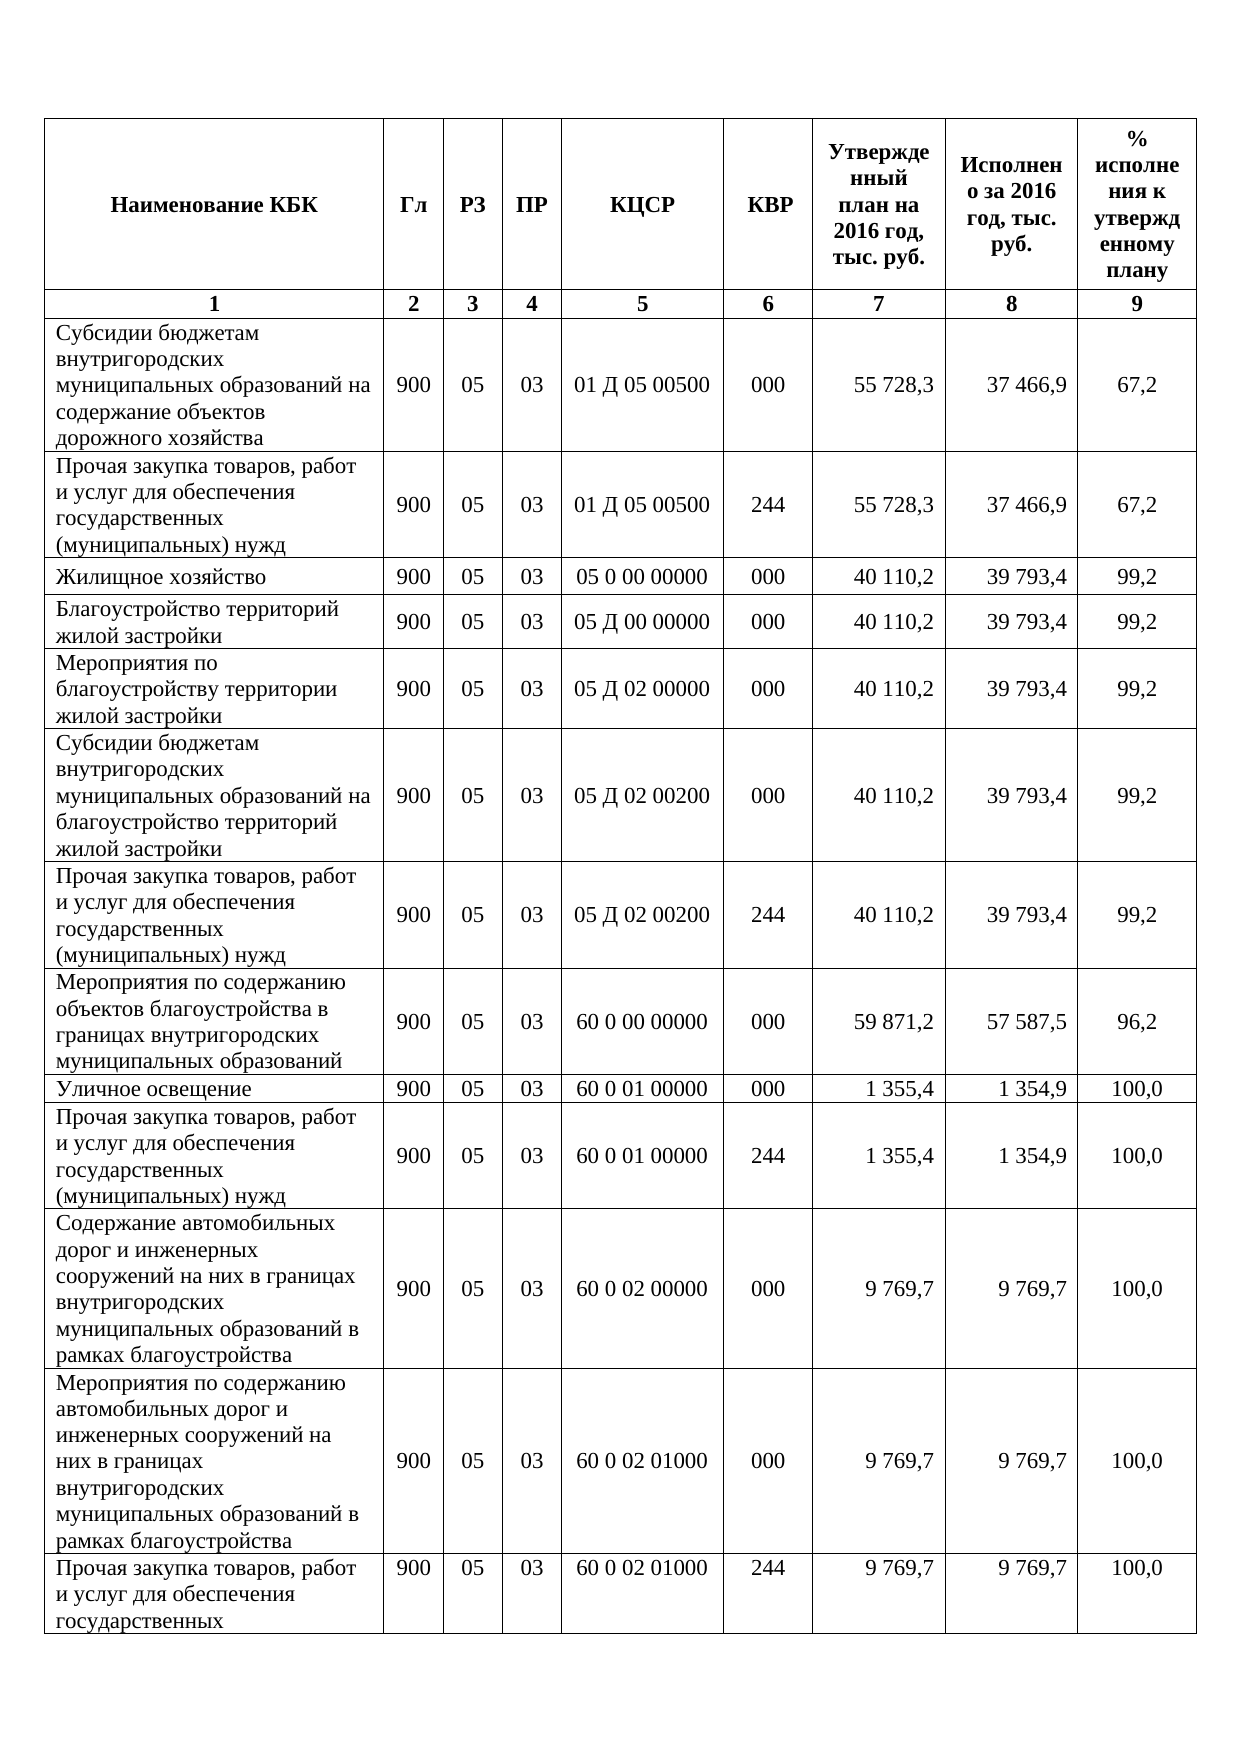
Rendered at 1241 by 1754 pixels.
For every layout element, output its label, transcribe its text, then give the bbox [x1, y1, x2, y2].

table_cell 9 769,7 [813, 1554, 945, 1633]
table_cell 900 [384, 729, 443, 861]
table_cell 01 Д 05 00500 [562, 452, 723, 557]
table_cell Благоустройство территорий жилой застройки [45, 595, 383, 648]
table_cell 1 355,4 [813, 1103, 945, 1208]
table_cell 05 [444, 319, 502, 451]
table_cell 5 [562, 290, 723, 318]
table_cell 9 769,7 [813, 1369, 945, 1553]
table_cell 40 110,2 [813, 862, 945, 967]
table_cell 60 0 02 00000 [562, 1209, 723, 1367]
table_cell 05 [444, 1554, 502, 1633]
table_cell 05 [444, 862, 502, 967]
table_header Наименование КБК [45, 119, 383, 288]
table_cell 2 [384, 290, 443, 318]
table_cell 7 [813, 290, 945, 318]
table_header КЦСР [562, 119, 723, 288]
table_cell Мероприятия по содержанию автомобильных дорог и инженерных сооружений на них в границах внутригородских муниципальных образований в рамках благоустройства [45, 1369, 383, 1553]
table_cell 03 [503, 729, 561, 861]
table_cell 100,0 [1078, 1209, 1196, 1367]
table_cell Субсидии бюджетам внутригородских муниципальных образований на содержание объектов дорожного хозяйства [45, 319, 383, 451]
table_cell 100,0 [1078, 1554, 1196, 1633]
table_cell Прочая закупка товаров, работ и услуг для обеспечения государственных (муниципальных) нужд [45, 452, 383, 557]
table_cell 57 587,5 [946, 969, 1077, 1074]
table_cell 05 [444, 558, 502, 594]
table_cell 900 [384, 1554, 443, 1633]
table_cell 05 [444, 729, 502, 861]
table_cell 59 871,2 [813, 969, 945, 1074]
table_cell 37 466,9 [946, 319, 1077, 451]
table_cell 05 0 00 00000 [562, 558, 723, 594]
table_cell 1 [45, 290, 383, 318]
table_cell 9 769,7 [813, 1209, 945, 1367]
table_cell 40 110,2 [813, 595, 945, 648]
table_header КВР [724, 119, 812, 288]
table_cell 000 [724, 319, 812, 451]
table_cell 900 [384, 319, 443, 451]
table_cell 39 793,4 [946, 862, 1077, 967]
table_cell Уличное освещение [45, 1075, 383, 1102]
table_cell 1 354,9 [946, 1075, 1077, 1102]
table_cell 244 [724, 862, 812, 967]
table_header ПР [503, 119, 561, 288]
table_cell 03 [503, 452, 561, 557]
table_cell 900 [384, 649, 443, 728]
table_cell 05 [444, 1209, 502, 1367]
table_cell 67,2 [1078, 319, 1196, 451]
table_cell 60 0 01 00000 [562, 1103, 723, 1208]
table_cell Содержание автомобильных дорог и инженерных сооружений на них в границах внутригородских муниципальных образований в рамках благоустройства [45, 1209, 383, 1367]
table_cell 05 [444, 1075, 502, 1102]
table_cell Мероприятия по содержанию объектов благоустройства в границах внутригородских муниципальных образований [45, 969, 383, 1074]
table_cell 99,2 [1078, 729, 1196, 861]
table_header Утвержденный план на 2016 год, тыс. руб. [813, 119, 945, 288]
table_cell 96,2 [1078, 969, 1196, 1074]
table_header Гл [384, 119, 443, 288]
table_cell 1 355,4 [813, 1075, 945, 1102]
table_cell 100,0 [1078, 1075, 1196, 1102]
table_cell 05 [444, 969, 502, 1074]
table_cell 6 [724, 290, 812, 318]
table_cell 9 769,7 [946, 1209, 1077, 1367]
table_cell 100,0 [1078, 1369, 1196, 1553]
table_cell 60 0 02 01000 [562, 1554, 723, 1633]
table_cell 05 [444, 595, 502, 648]
table_cell 4 [503, 290, 561, 318]
table_cell 99,2 [1078, 595, 1196, 648]
table_cell 05 [444, 1369, 502, 1553]
table_cell 03 [503, 558, 561, 594]
table_cell 100,0 [1078, 1103, 1196, 1208]
table_cell 39 793,4 [946, 729, 1077, 861]
table_cell 40 110,2 [813, 558, 945, 594]
table_cell 900 [384, 595, 443, 648]
table_cell 900 [384, 1369, 443, 1553]
table_cell 99,2 [1078, 649, 1196, 728]
table_cell 900 [384, 452, 443, 557]
table_cell 03 [503, 1554, 561, 1633]
table_cell 05 Д 00 00000 [562, 595, 723, 648]
table_cell 000 [724, 969, 812, 1074]
table_cell 03 [503, 969, 561, 1074]
table_cell 900 [384, 1075, 443, 1102]
table_cell 03 [503, 1075, 561, 1102]
table_cell 000 [724, 649, 812, 728]
table_cell 900 [384, 1103, 443, 1208]
table_cell 244 [724, 452, 812, 557]
table_cell Субсидии бюджетам внутригородских муниципальных образований на благоустройство территорий жилой застройки [45, 729, 383, 861]
table_cell 8 [946, 290, 1077, 318]
table_cell 39 793,4 [946, 558, 1077, 594]
table_header Исполнено за 2016 год, тыс. руб. [946, 119, 1077, 288]
table_cell 900 [384, 862, 443, 967]
table_cell 244 [724, 1554, 812, 1633]
table_cell 05 Д 02 00000 [562, 649, 723, 728]
table_cell Прочая закупка товаров, работ и услуг для обеспечения государственных (муниципальных) нужд [45, 1103, 383, 1208]
table_cell 67,2 [1078, 452, 1196, 557]
table_cell 05 [444, 1103, 502, 1208]
table_cell 9 769,7 [946, 1554, 1077, 1633]
table_cell 39 793,4 [946, 595, 1077, 648]
table_cell 9 [1078, 290, 1196, 318]
table_cell 37 466,9 [946, 452, 1077, 557]
table_cell 40 110,2 [813, 729, 945, 861]
table_cell 244 [724, 1103, 812, 1208]
table_cell 39 793,4 [946, 649, 1077, 728]
table_cell 03 [503, 1369, 561, 1553]
table_cell 60 0 00 00000 [562, 969, 723, 1074]
table_cell 000 [724, 1369, 812, 1553]
table_cell 3 [444, 290, 502, 318]
table_cell 40 110,2 [813, 649, 945, 728]
table_cell 03 [503, 595, 561, 648]
table_cell 03 [503, 1103, 561, 1208]
table_cell 900 [384, 558, 443, 594]
table_cell 9 769,7 [946, 1369, 1077, 1553]
table_cell 60 0 01 00000 [562, 1075, 723, 1102]
table_header % исполнения к утвержденному плану [1078, 119, 1196, 288]
table_cell 000 [724, 1075, 812, 1102]
table_cell Мероприятия по благоустройству территории жилой застройки [45, 649, 383, 728]
table_cell 01 Д 05 00500 [562, 319, 723, 451]
table_cell 000 [724, 558, 812, 594]
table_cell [45, 1554, 383, 1633]
table_header РЗ [444, 119, 502, 288]
table_cell 05 [444, 452, 502, 557]
table_cell 000 [724, 595, 812, 648]
table_cell 60 0 02 01000 [562, 1369, 723, 1553]
table_cell 900 [384, 1209, 443, 1367]
table_cell 55 728,3 [813, 452, 945, 557]
table_cell Жилищное хозяйство [45, 558, 383, 594]
table_cell 99,2 [1078, 862, 1196, 967]
table_cell 1 354,9 [946, 1103, 1077, 1208]
table_cell 900 [384, 969, 443, 1074]
table_cell 03 [503, 319, 561, 451]
table_cell 000 [724, 1209, 812, 1367]
table_cell 000 [724, 729, 812, 861]
table_cell 55 728,3 [813, 319, 945, 451]
table_cell 03 [503, 862, 561, 967]
table_cell Прочая закупка товаров, работ и услуг для обеспечения государственных (муниципальных) нужд [45, 862, 383, 967]
table_cell 05 Д 02 00200 [562, 862, 723, 967]
table_cell 99,2 [1078, 558, 1196, 594]
table_cell 05 [444, 649, 502, 728]
table_cell 03 [503, 649, 561, 728]
table_cell 05 Д 02 00200 [562, 729, 723, 861]
table_cell 03 [503, 1209, 561, 1367]
